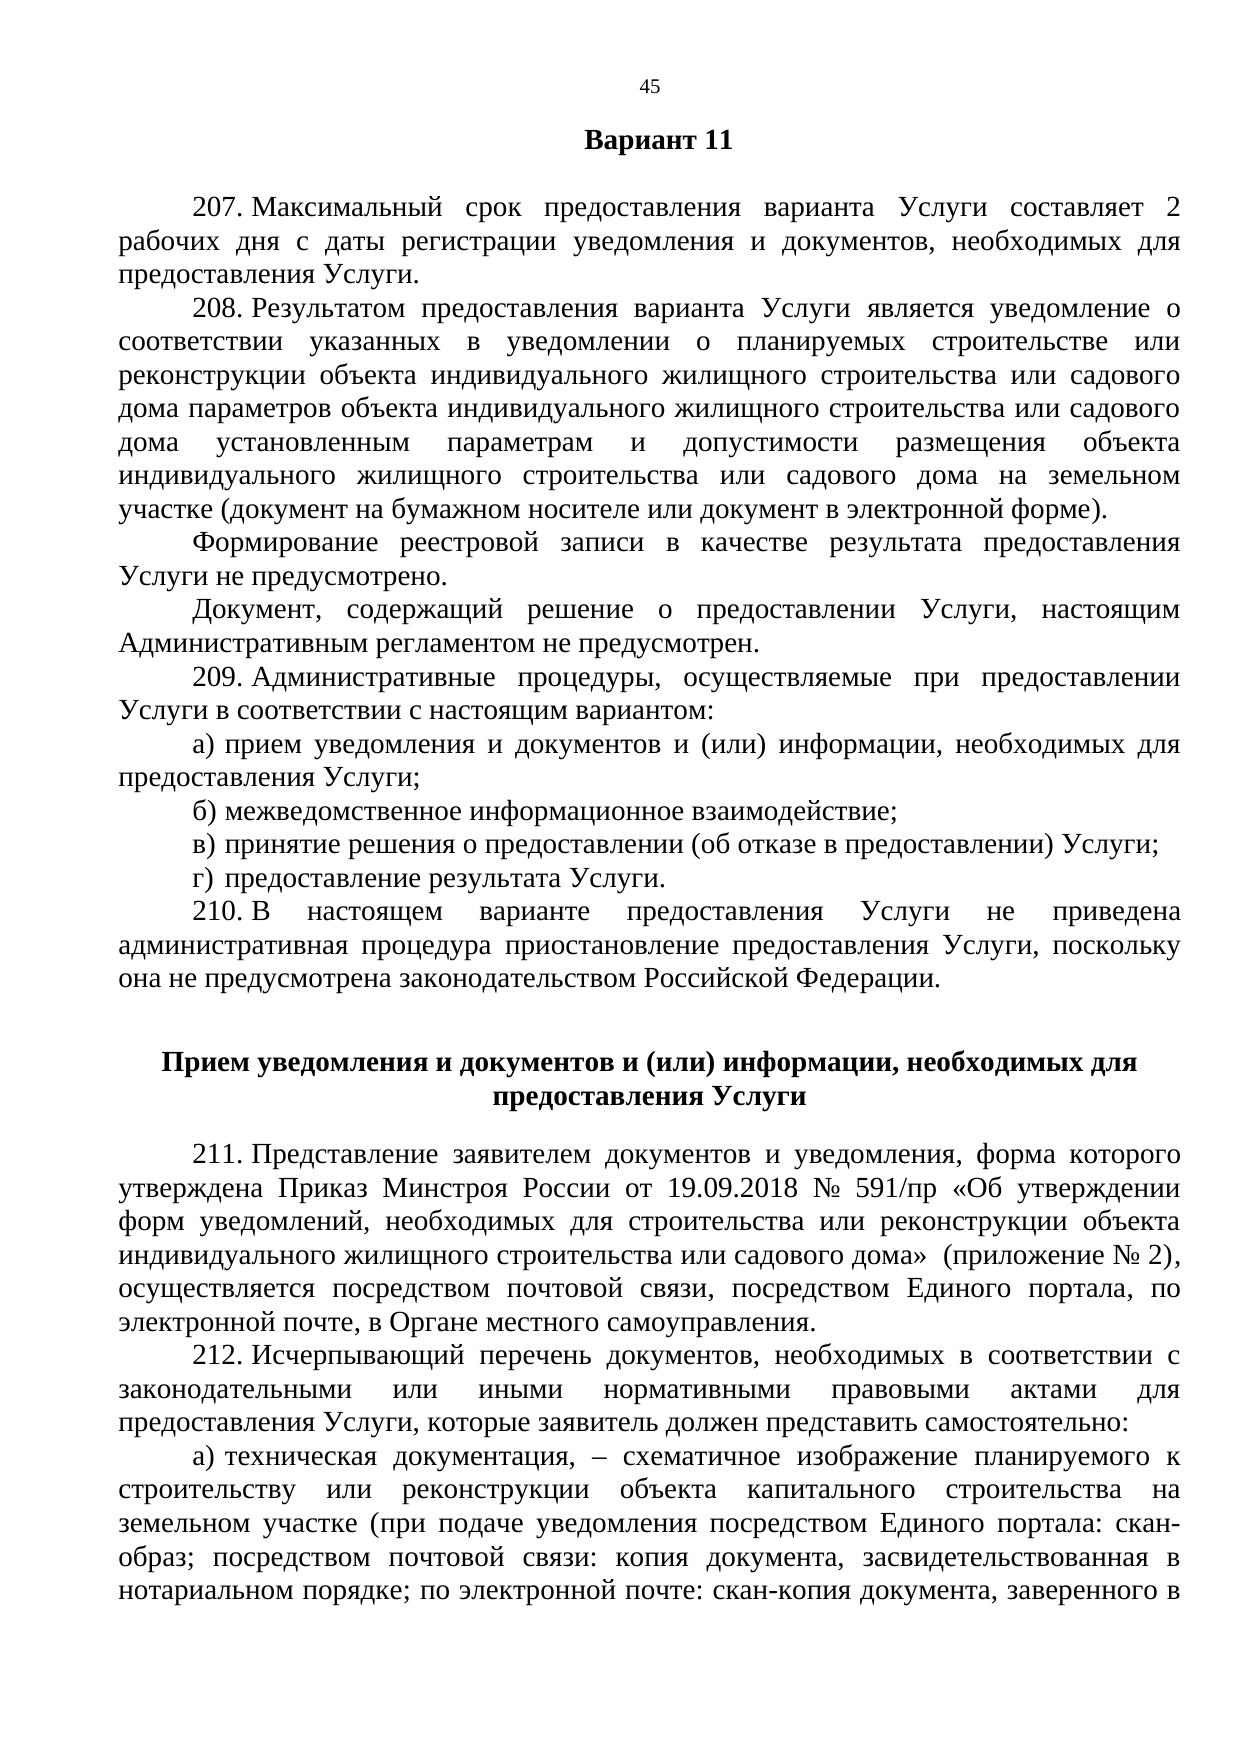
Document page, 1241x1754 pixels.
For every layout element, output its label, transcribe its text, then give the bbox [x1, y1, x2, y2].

text Документ, содержащий решение о предоставлении Услуги, настоящим Административным регламентом не предусмотрен. [118, 592, 1181, 659]
list прием уведомления и документов и (или) информации, необходимых для предоставления Услуги; [118, 726, 1181, 793]
list межведомственное информационное взаимодействие; [118, 793, 1181, 826]
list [118, 1438, 1181, 1606]
list В настоящем варианте предоставления Услуги не приведена административная процедура приостановление предоставления Услуги, поскольку она не предусмотрена законодательством Российской Федерации. [118, 893, 1181, 994]
text Прием уведомления и документов и (или) информации, необходимых для предоставления Услуги [118, 1044, 1181, 1111]
list Максимальный срок предоставления варианта Услуги составляет 2 рабочих дня с даты регистрации уведомления и документов, необходимых для предоставления Услуги. [118, 189, 1181, 290]
list Административные процедуры, осуществляемые при предоставлении Услуги в соответствии с настоящим вариантом: [118, 659, 1181, 726]
list Представление заявителем документов и уведомления, форма которого утверждена Приказ Минстроя России от 19.09.2018 № 591/пр «Об утверждении форм уведомлений, необходимых для строительства или реконструкции объекта индивидуального жилищного строительства или садового дома» (приложение № 2), осуществляется посредством почтовой связи, посредством Единого портала, по электронной почте, в Органе местного самоуправления. [118, 1136, 1181, 1337]
list Результатом предоставления варианта Услуги является уведомление о соответствии указанных в уведомлении о планируемых строительстве или реконструкции объекта индивидуального жилищного строительства или садового дома параметров объекта индивидуального жилищного строительства или садового дома установленным параметрам и допустимости размещения объекта индивидуального жилищного строительства или садового дома на земельном участке (документ на бумажном носителе или документ в электронной форме). [118, 290, 1181, 524]
list принятие решения о предоставлении (об отказе в предоставлении) Услуги; [118, 826, 1181, 860]
list предоставление результата Услуги. [118, 860, 1181, 893]
list Исчерпывающий перечень документов, необходимых в соответствии с законодательными или иными нормативными правовыми актами для предоставления Услуги, которые заявитель должен представить самостоятельно: [118, 1337, 1181, 1438]
text Формирование реестровой записи в качестве результата предоставления Услуги не предусмотрено. [118, 524, 1181, 592]
